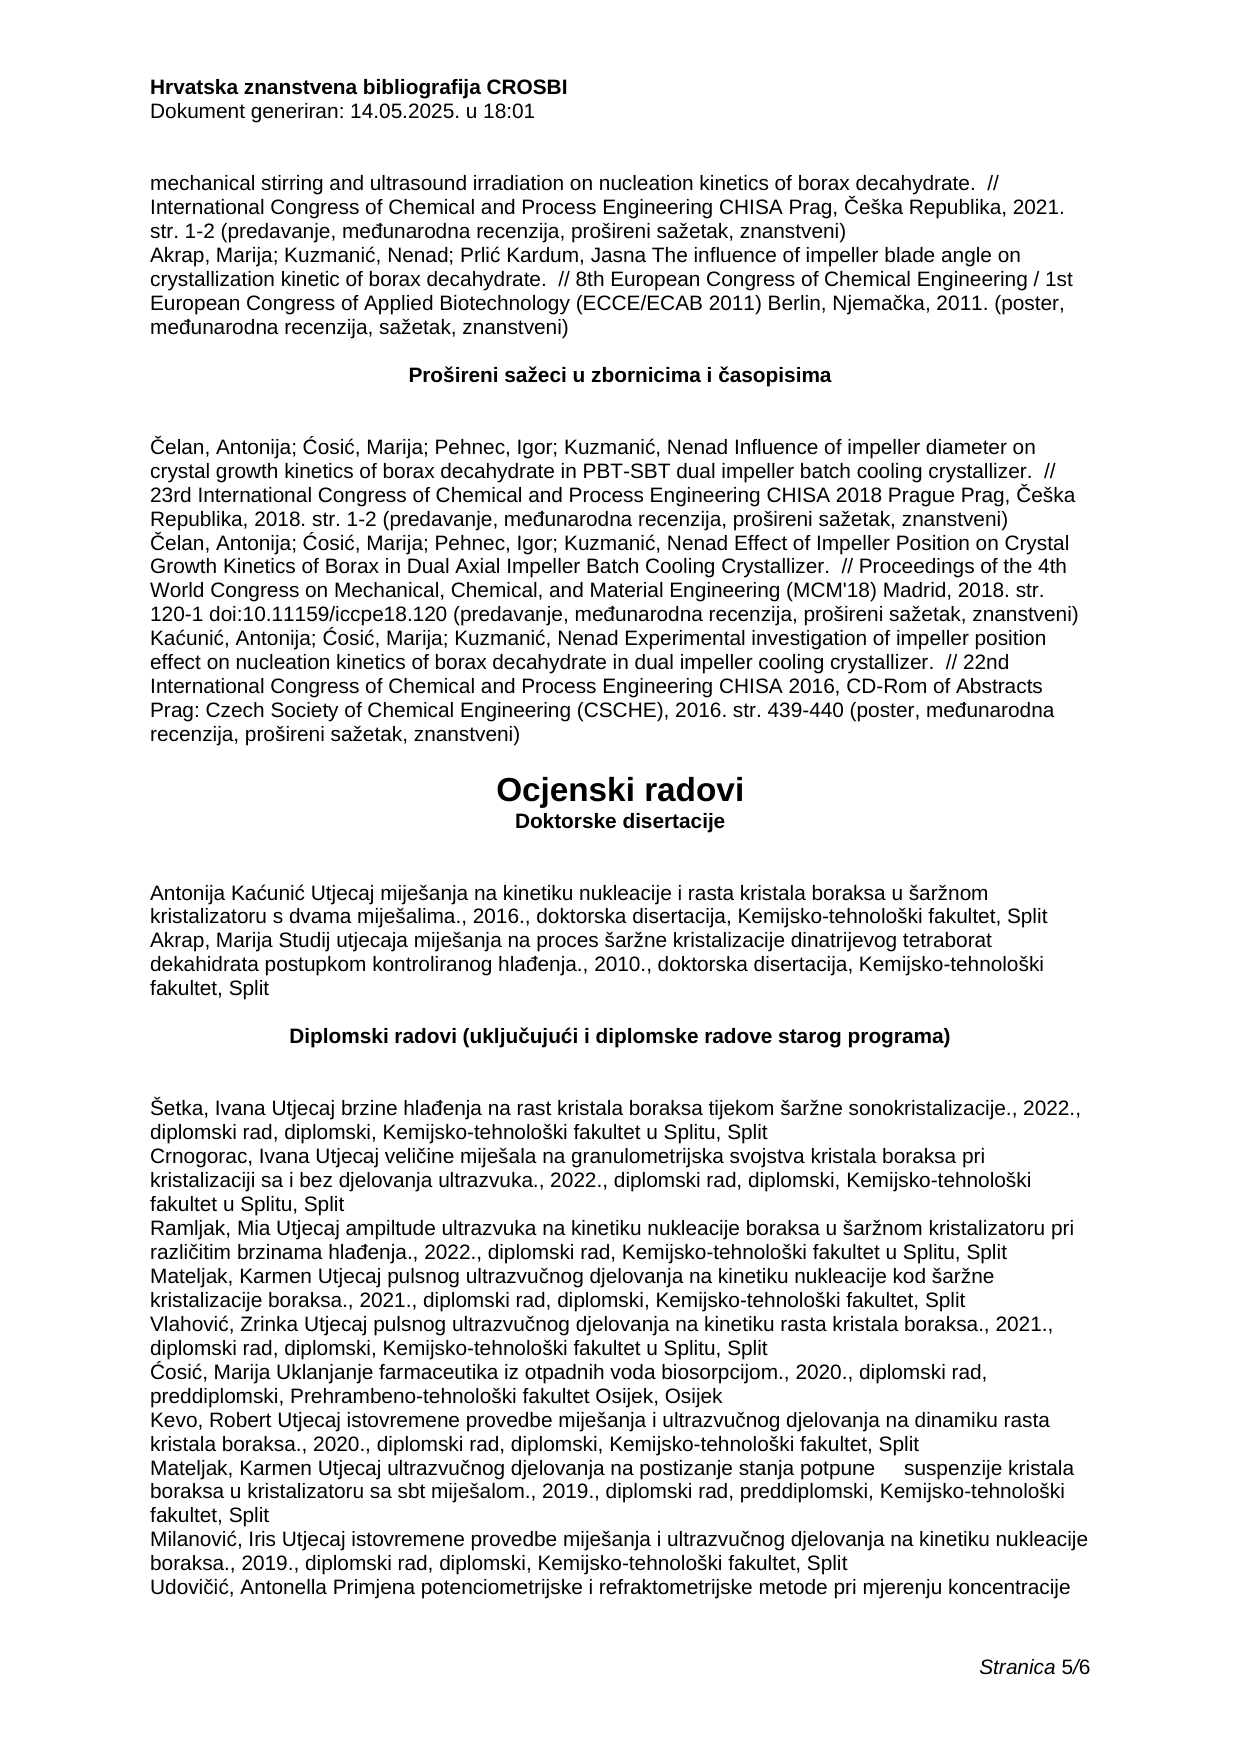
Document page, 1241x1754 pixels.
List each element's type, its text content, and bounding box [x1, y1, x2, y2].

subtitle Ocjenski radovi [150, 770, 1090, 808]
text Akrap, Marija [150, 928, 1090, 1000]
text Mateljak, Karmen [150, 1264, 1090, 1312]
text Crnogorac, Ivana [150, 1144, 1090, 1216]
text Vlahović, Zrinka [150, 1312, 1090, 1359]
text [150, 171, 1090, 243]
subtitle Prošireni sažeci u zbornicima i časopisima [150, 363, 1090, 387]
text Milanović, Iris [150, 1527, 1090, 1575]
text Šetka, Ivana [150, 1096, 1090, 1144]
text Kevo, Robert [150, 1407, 1090, 1455]
subtitle Diplomski radovi (uključujući i diplomske radove starog programa) [150, 1024, 1090, 1048]
text Antonija Kaćunić [150, 880, 1090, 928]
text Akrap, Marija; Kuzmanić, Nenad; Prlić Kardum, Jasna [150, 243, 1090, 339]
subtitle Doktorske disertacije [150, 808, 1090, 832]
text Čelan, Antonija; Ćosić, Marija; Pehnec, Igor; Kuzmanić, Nenad [150, 530, 1090, 626]
text Udovičić, Antonella [150, 1575, 1090, 1599]
text Kaćunić, Antonija; Ćosić, Marija; Kuzmanić, Nenad [150, 626, 1090, 746]
text Čelan, Antonija; Ćosić, Marija; Pehnec, Igor; Kuzmanić, Nenad [150, 434, 1090, 530]
text Mateljak, Karmen [150, 1455, 1090, 1527]
text Ramljak, Mia [150, 1216, 1090, 1264]
text Ćosić, Marija [150, 1359, 1090, 1407]
